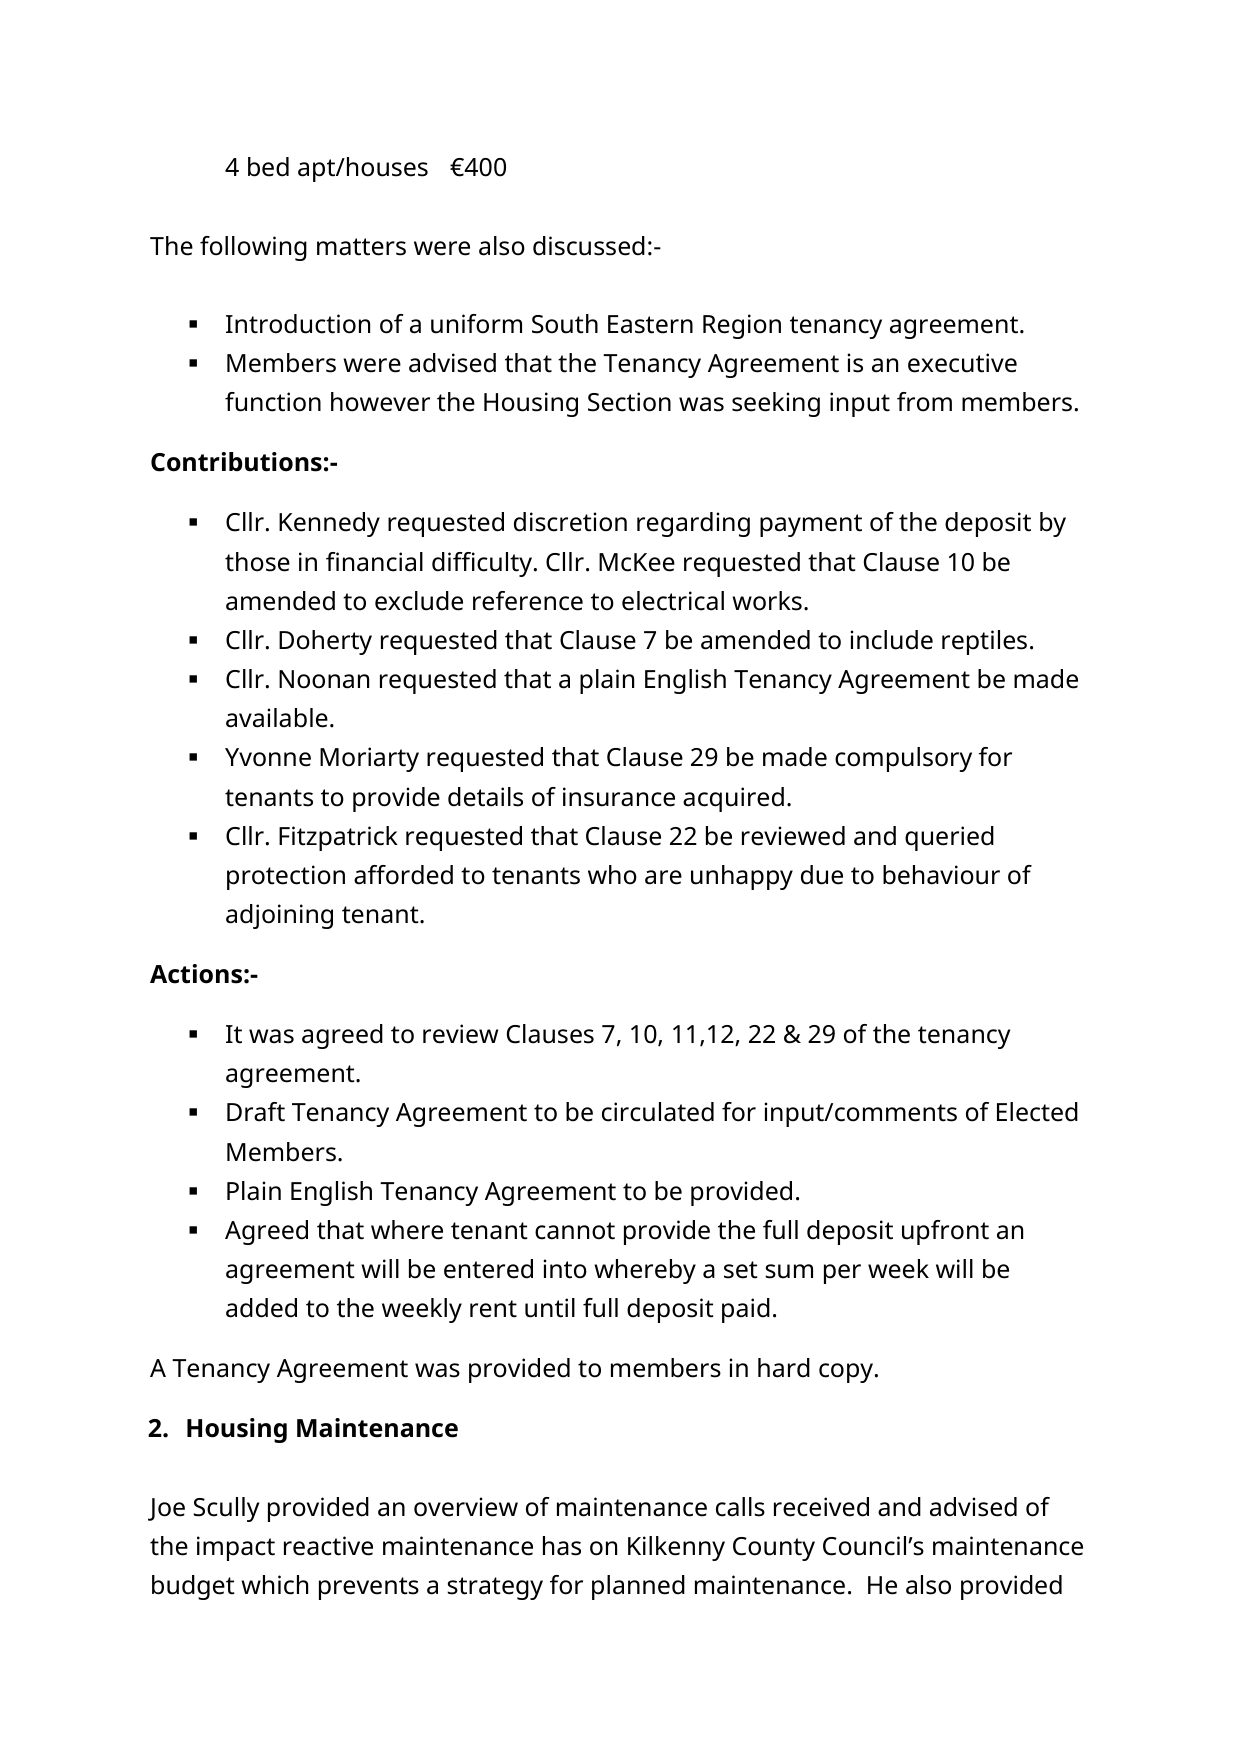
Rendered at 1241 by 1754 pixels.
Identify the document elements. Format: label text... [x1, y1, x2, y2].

list Yvonne Moriarty requested that Clause 29 be made compulsory for tenants to provide details of insurance acquired. [187, 740, 1090, 813]
list Cllr. Noonan requested that a plain English Tenancy Agreement be made available. [187, 662, 1090, 735]
list Introduction of a uniform South Eastern Region tenancy agreement. [187, 307, 1090, 341]
list Housing Maintenance [148, 1411, 1090, 1445]
list Cllr. Doherty requested that Clause 7 be amended to include reptiles. [187, 622, 1090, 657]
list Members were advised that the Tenancy Agreement is an executive function however the Housing Section was seeking input from members. [187, 346, 1090, 419]
list Agreed that where tenant cannot provide the full deposit upfront an agreement will be entered into whereby a set sum per week will be added to the weekly rent until full deposit paid. [187, 1212, 1090, 1325]
text Contributions:- [150, 445, 1090, 479]
text A Tenancy Agreement was provided to members in hard copy. [150, 1351, 1090, 1385]
list Plain English Tenancy Agreement to be provided. [187, 1173, 1090, 1207]
text Actions:- [150, 957, 1090, 991]
list Cllr. Kennedy requested discretion regarding payment of the deposit by those in financial difficulty. Cllr. McKee requested that Clause 10 be amended to exclude reference to electrical works. [187, 505, 1090, 617]
list Cllr. Fitzpatrick requested that Clause 22 be reviewed and queried protection afforded to tenants who are unhappy due to behaviour of adjoining tenant. [187, 818, 1090, 931]
list It was agreed to review Clauses 7, 10, 11,12, 22 & 29 of the tenancy agreement. [187, 1017, 1090, 1090]
list The following matters were also discussed:- [150, 228, 1090, 262]
list Draft Tenancy Agreement to be circulated for input/comments of Elected Members. [187, 1095, 1090, 1168]
list 4 bed apt/houses €400 [150, 150, 1090, 184]
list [150, 1489, 1090, 1602]
